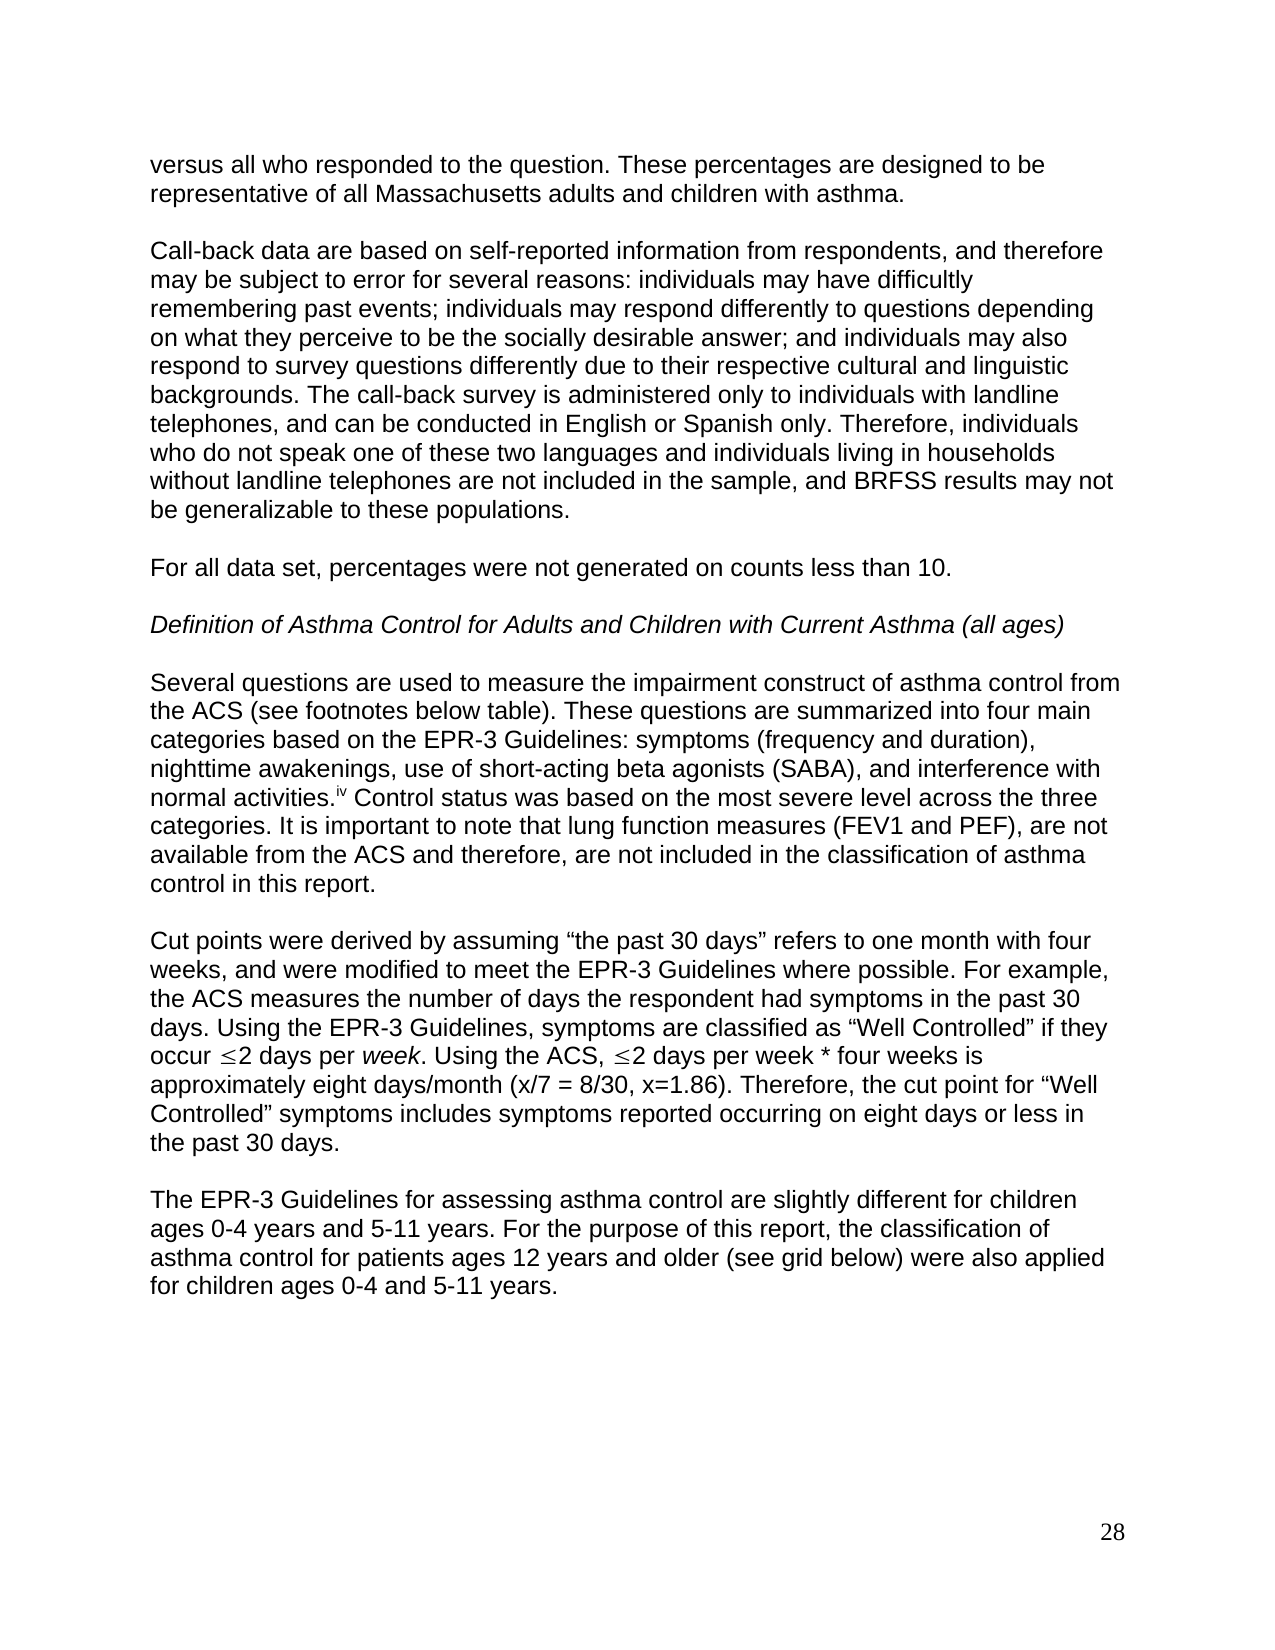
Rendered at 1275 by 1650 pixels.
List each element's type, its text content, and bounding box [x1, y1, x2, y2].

text Call-back data are based on self-reported information from respondents, and therefore may be subject to error for several reasons: individuals may have difficultly remembering past events; individuals may respond differently to questions depending on what they perceive to be the socially desirable answer; and individuals may also respond to survey questions differently due to their respective cultural and linguistic backgrounds. The call-back survey is administered only to individuals with landline telephones, and can be conducted in English or Spanish only. Therefore, individuals who do not speak one of these two languages and individuals living in households without landline telephones are not included in the sample, and BRFSS results may not be generalizable to these populations. [150, 236, 1125, 524]
text Definition of Asthma Control for Adults and Children with Current Asthma (all ages) [150, 610, 1125, 639]
text Cut points were derived by assuming “the past 30 days” refers to one month with four weeks, and were modified to meet the EPR-3 Guidelines where possible. For example, the ACS measures the number of days the respondent had symptoms in the past 30 days. Using the EPR-3 Guidelines, symptoms are classified as “Well Controlled” if they occur 2 days per week. Using the ACS, 2 days per week * four weeks is approximately eight days/month (x/7 = 8/30, x=1.86). Therefore, the cut point for “Well Controlled” symptoms includes symptoms reported occurring on eight days or less in the past 30 days. [150, 926, 1125, 1156]
text Several questions are used to measure the impairment construct of asthma control from the ACS (see footnotes below table). These questions are summarized into four main categories based on the EPR-3 Guidelines: symptoms (frequency and duration), nighttime awakenings, use of short-acting beta agonists (SABA), and interference with normal activities. Control status was based on the most severe level across the three categories. It is important to note that lung function measures (FEV1 and PEF), are not available from the ACS and therefore, are not included in the classification of asthma control in this report. [150, 667, 1125, 897]
text The EPR-3 Guidelines for assessing asthma control are slightly different for children ages 0-4 years and 5-11 years. For the purpose of this report, the classification of asthma control for patients ages 12 years and older (see grid below) were also applied for children ages 0-4 and 5-11 years. [150, 1185, 1125, 1300]
text For all data set, percentages were not generated on counts less than 10. [150, 552, 1125, 581]
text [150, 150, 1125, 207]
